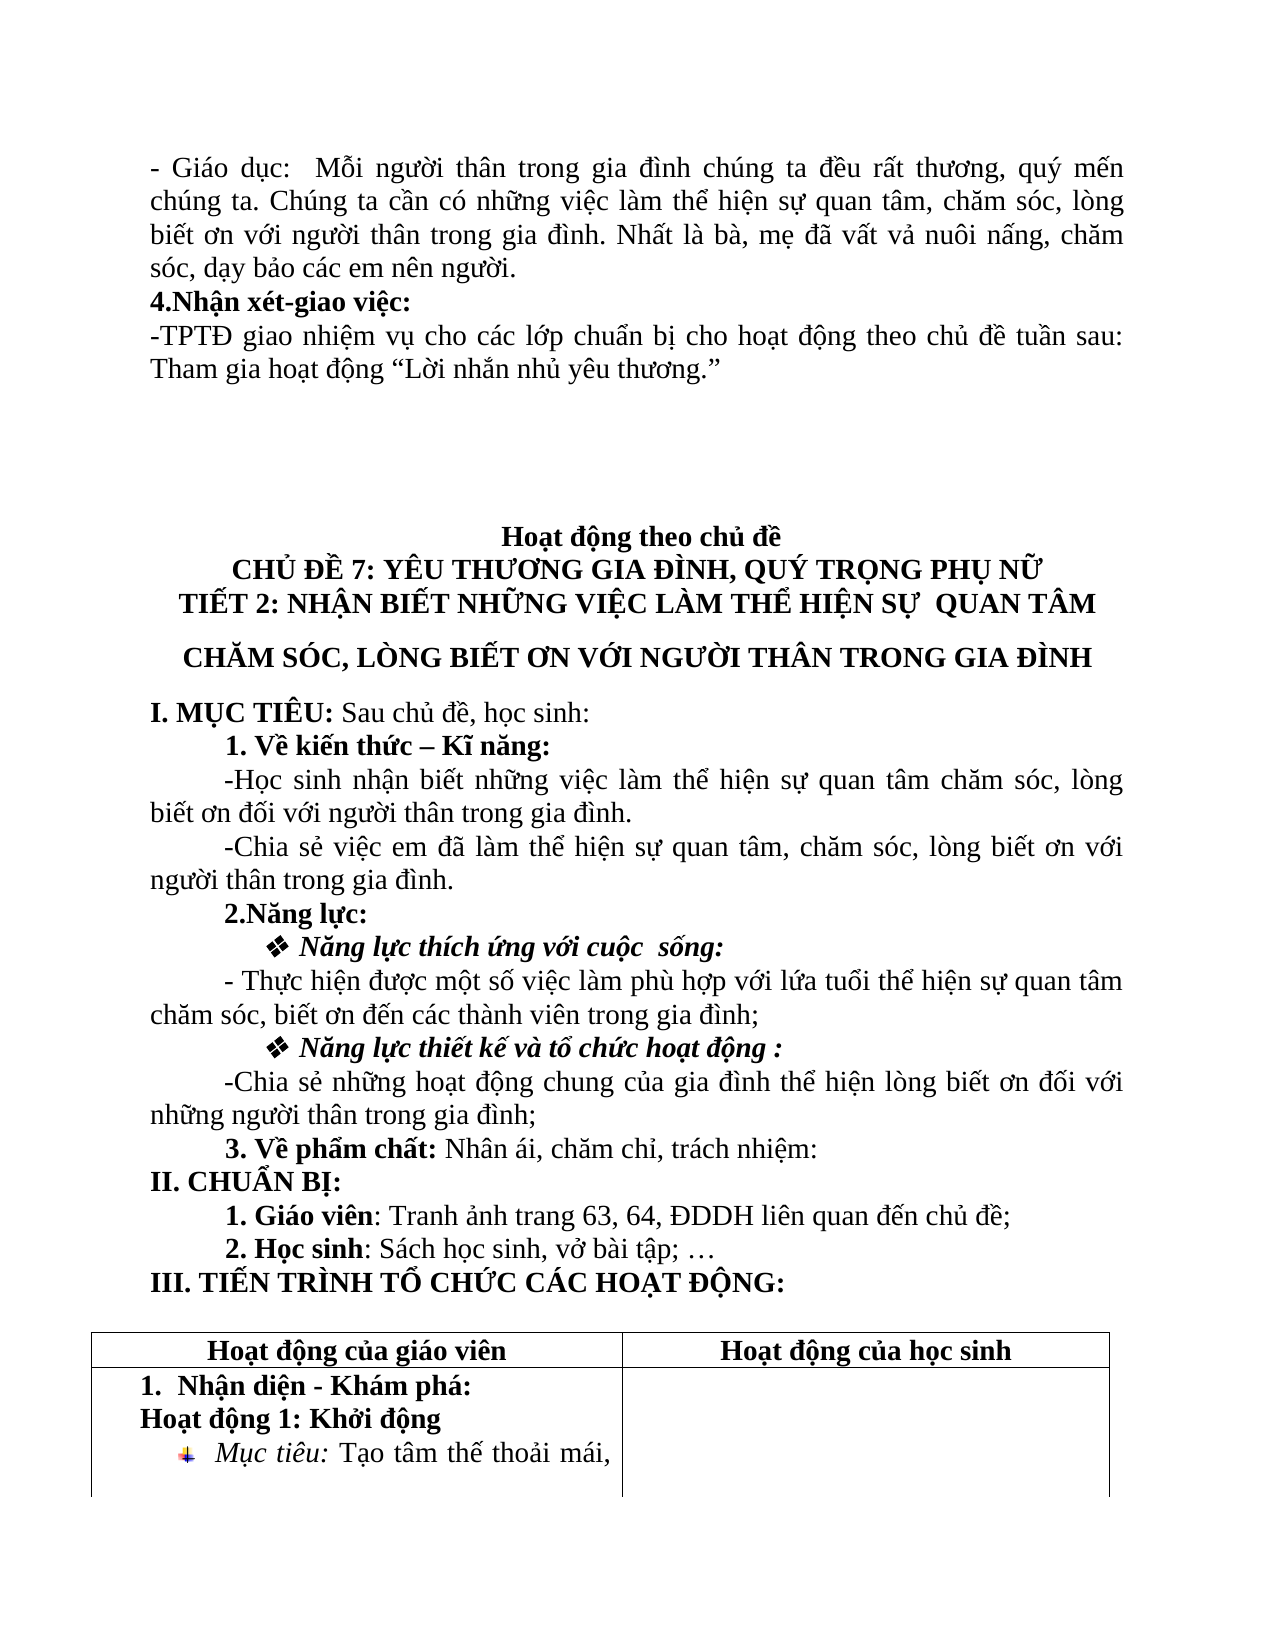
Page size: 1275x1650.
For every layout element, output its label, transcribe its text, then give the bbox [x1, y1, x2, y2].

text CHỦ ĐỀ 7: YÊU THƯƠNG GIA ĐÌNH, QUÝ TRỌNG PHỤ NỮ [150, 552, 1125, 586]
text II. CHUẨN BỊ: [150, 1164, 1125, 1198]
text CHĂM SÓC, LÒNG BIẾT ƠN VỚI NGƯỜI THÂN TRONG GIA ĐÌNH [150, 640, 1125, 674]
text Hoạt động theo chủ đề [150, 519, 1125, 552]
text 1. Về kiến thức – Kĩ năng: [150, 728, 1125, 762]
picture [178, 1445, 195, 1463]
text -TPTĐ giao nhiệm vụ cho các lớp chuẩn bị cho hoạt động theo chủ đề tuần sau: Tham gia hoạt động “Lời nhắn nhủ yêu thương.” [150, 318, 1125, 385]
text 2.Năng lực: [150, 896, 1125, 929]
text -Chia sẻ những hoạt động chung của gia đình thể hiện lòng biết ơn đối với những người thân trong gia đình; [150, 1064, 1125, 1131]
text TIẾT 2: NHẬN BIẾT NHỮNG VIỆC LÀM THỂ HIỆN SỰ QUAN TÂM [150, 586, 1125, 619]
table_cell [623, 1368, 1109, 1497]
table_header Hoạt động của học sinh [623, 1333, 1109, 1367]
text - Thực hiện được một số việc làm phù hợp với lứa tuổi thể hiện sự quan tâm chăm sóc, biết ơn đến các thành viên trong gia đình; [150, 963, 1125, 1030]
table_header Hoạt động của giáo viên [92, 1333, 622, 1367]
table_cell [92, 1368, 622, 1497]
text III. TIẾN TRÌNH TỔ CHỨC CÁC HOẠT ĐỘNG: [150, 1265, 1125, 1299]
list Năng lực thích ứng với cuộc sống: [261, 929, 1125, 963]
text - Giáo dục: Mỗi người thân trong gia đình chúng ta đều rất thương, quý mến chúng ta. Chúng ta cần có những việc làm thể hiện sự quan tâm, chăm sóc, lòng biết ơn với người thân trong gia đình. Nhất là bà, mẹ đã vất vả nuôi nấng, chăm sóc, dạy bảo các em nên người. [150, 150, 1125, 284]
text 1. Giáo viên: Tranh ảnh trang 63, 64, ĐDDH liên quan đến chủ đề; [150, 1198, 1125, 1232]
text 2. Học sinh: Sách học sinh, vở bài tập; … [150, 1232, 1125, 1265]
text I. MỤC TIÊU: Sau chủ đề, học sinh: [150, 695, 1125, 728]
text -Chia sẻ việc em đã làm thể hiện sự quan tâm, chăm sóc, lòng biết ơn với người thân trong gia đình. [150, 829, 1125, 896]
list Năng lực thiết kế và tổ chức hoạt động : [261, 1030, 1125, 1064]
text -Học sinh nhận biết những việc làm thể hiện sự quan tâm chăm sóc, lòng biết ơn đối với người thân trong gia đình. [150, 762, 1125, 829]
text 3. Về phẩm chất: Nhân ái, chăm chỉ, trách nhiệm: [150, 1131, 1125, 1164]
text 4.Nhận xét-giao việc: [150, 284, 1125, 318]
